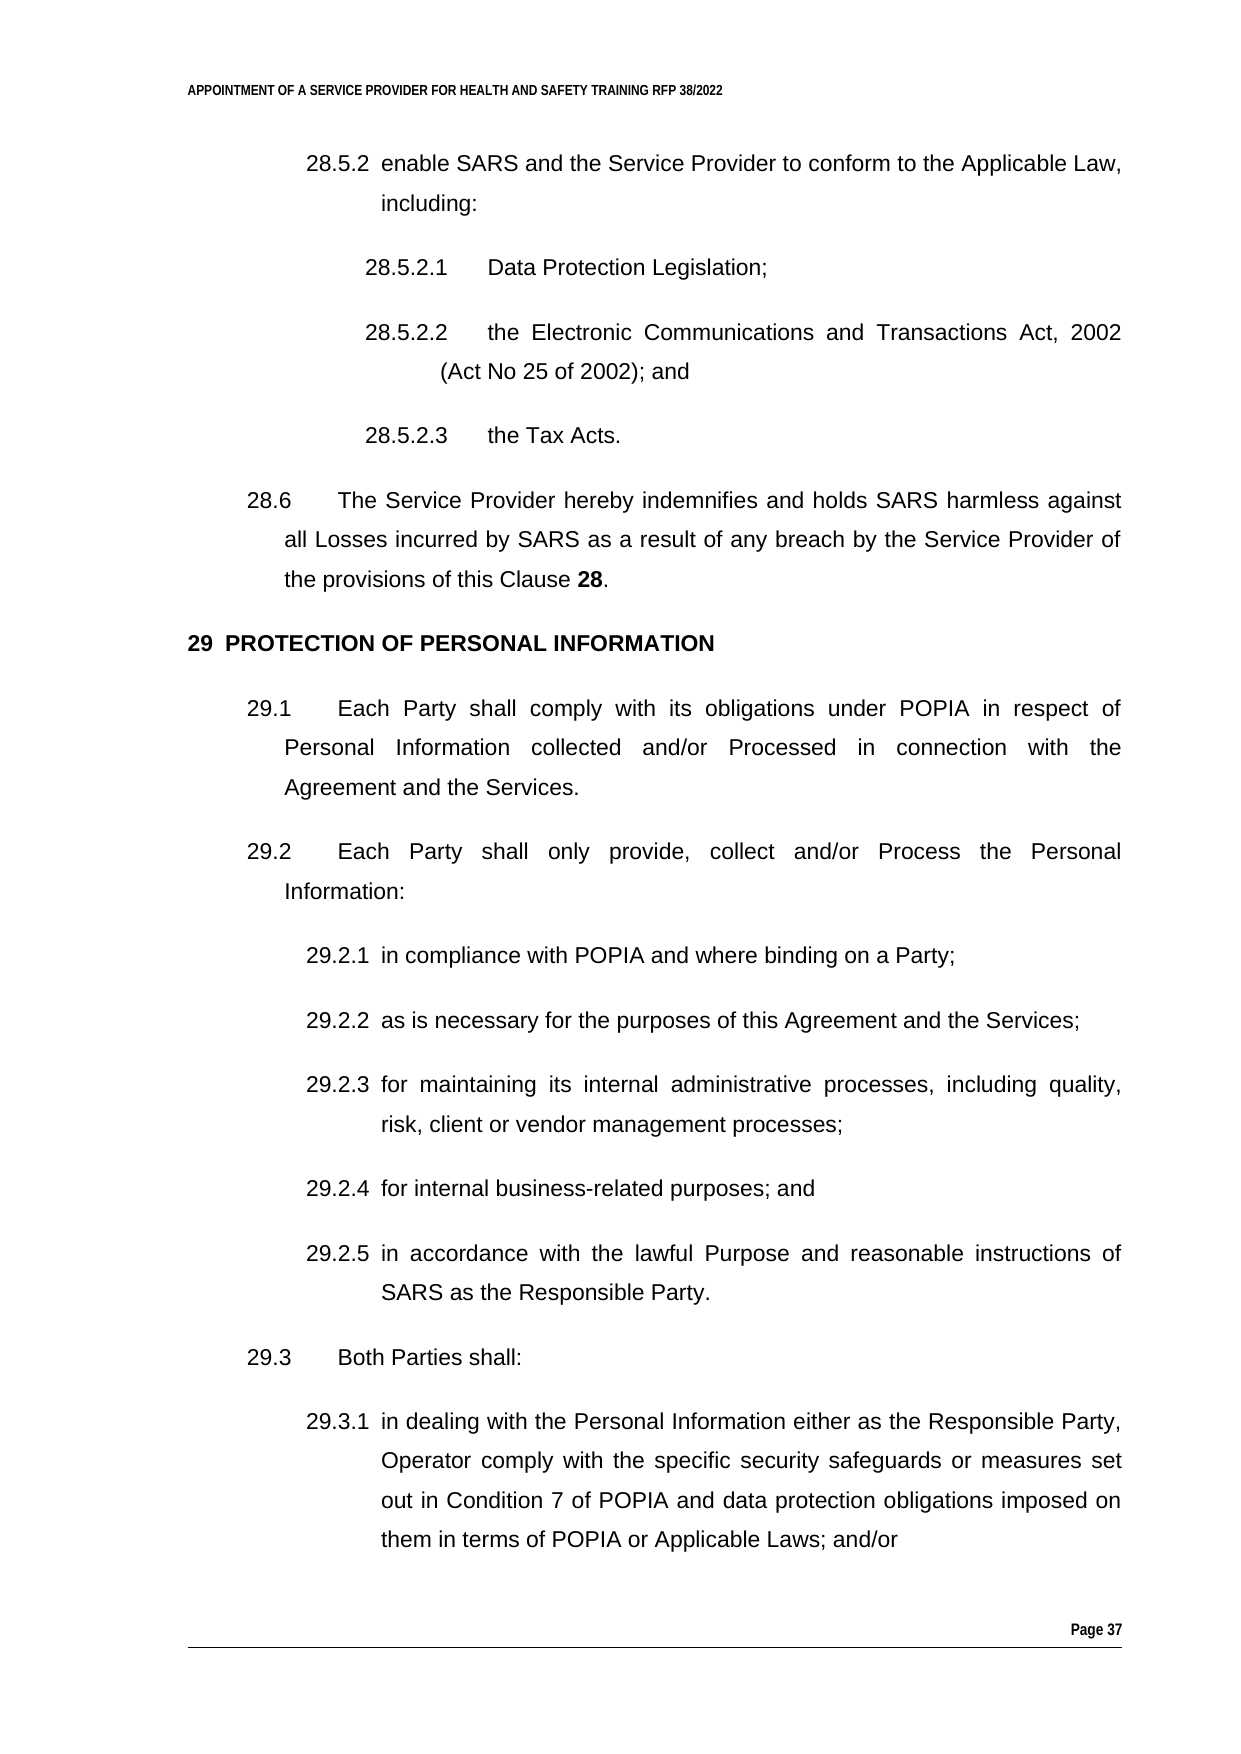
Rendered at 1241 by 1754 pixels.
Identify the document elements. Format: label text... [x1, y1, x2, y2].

list PROTECTION OF PERSONAL INFORMATION [187, 630, 1122, 657]
list enable SARS and the Service Provider to conform to the Applicable Law, including: [306, 150, 1122, 216]
list the Electronic Communications and Transactions Act, 2002 (Act No 25 of 2002); and [365, 318, 1122, 384]
list for maintaining its internal administrative processes, including quality, risk, client or vendor management processes; [306, 1071, 1122, 1137]
list the Tax Acts. [365, 422, 1122, 449]
list Each Party shall comply with its obligations under POPIA in respect of Personal Information collected and/or Processed in connection with the Agreement and the Services. [247, 695, 1122, 800]
list Data Protection Legislation; [365, 254, 1122, 280]
list The Service Provider hereby indemnifies and holds SARS harmless against all Losses incurred by SARS as a result of any breach by the Service Provider of the provisions of this Clause 28. [247, 487, 1122, 592]
list for internal business-related purposes; and [306, 1175, 1122, 1201]
list in accordance with the lawful Purpose and reasonable instructions of SARS as the Responsible Party. [306, 1239, 1122, 1305]
list in compliance with POPIA and where binding on a Party; [306, 942, 1122, 968]
list in dealing with the Personal Information either as the Responsible Party, Operator comply with the specific security safeguards or measures set out in Condition 7 of POPIA and data protection obligations imposed on them in terms of POPIA or Applicable Laws; and/or [306, 1408, 1122, 1553]
list as is necessary for the purposes of this Agreement and the Services; [306, 1007, 1122, 1033]
list Both Parties shall: [247, 1343, 1122, 1370]
list Each Party shall only provide, collect and/or Process the Personal Information: [247, 838, 1122, 904]
